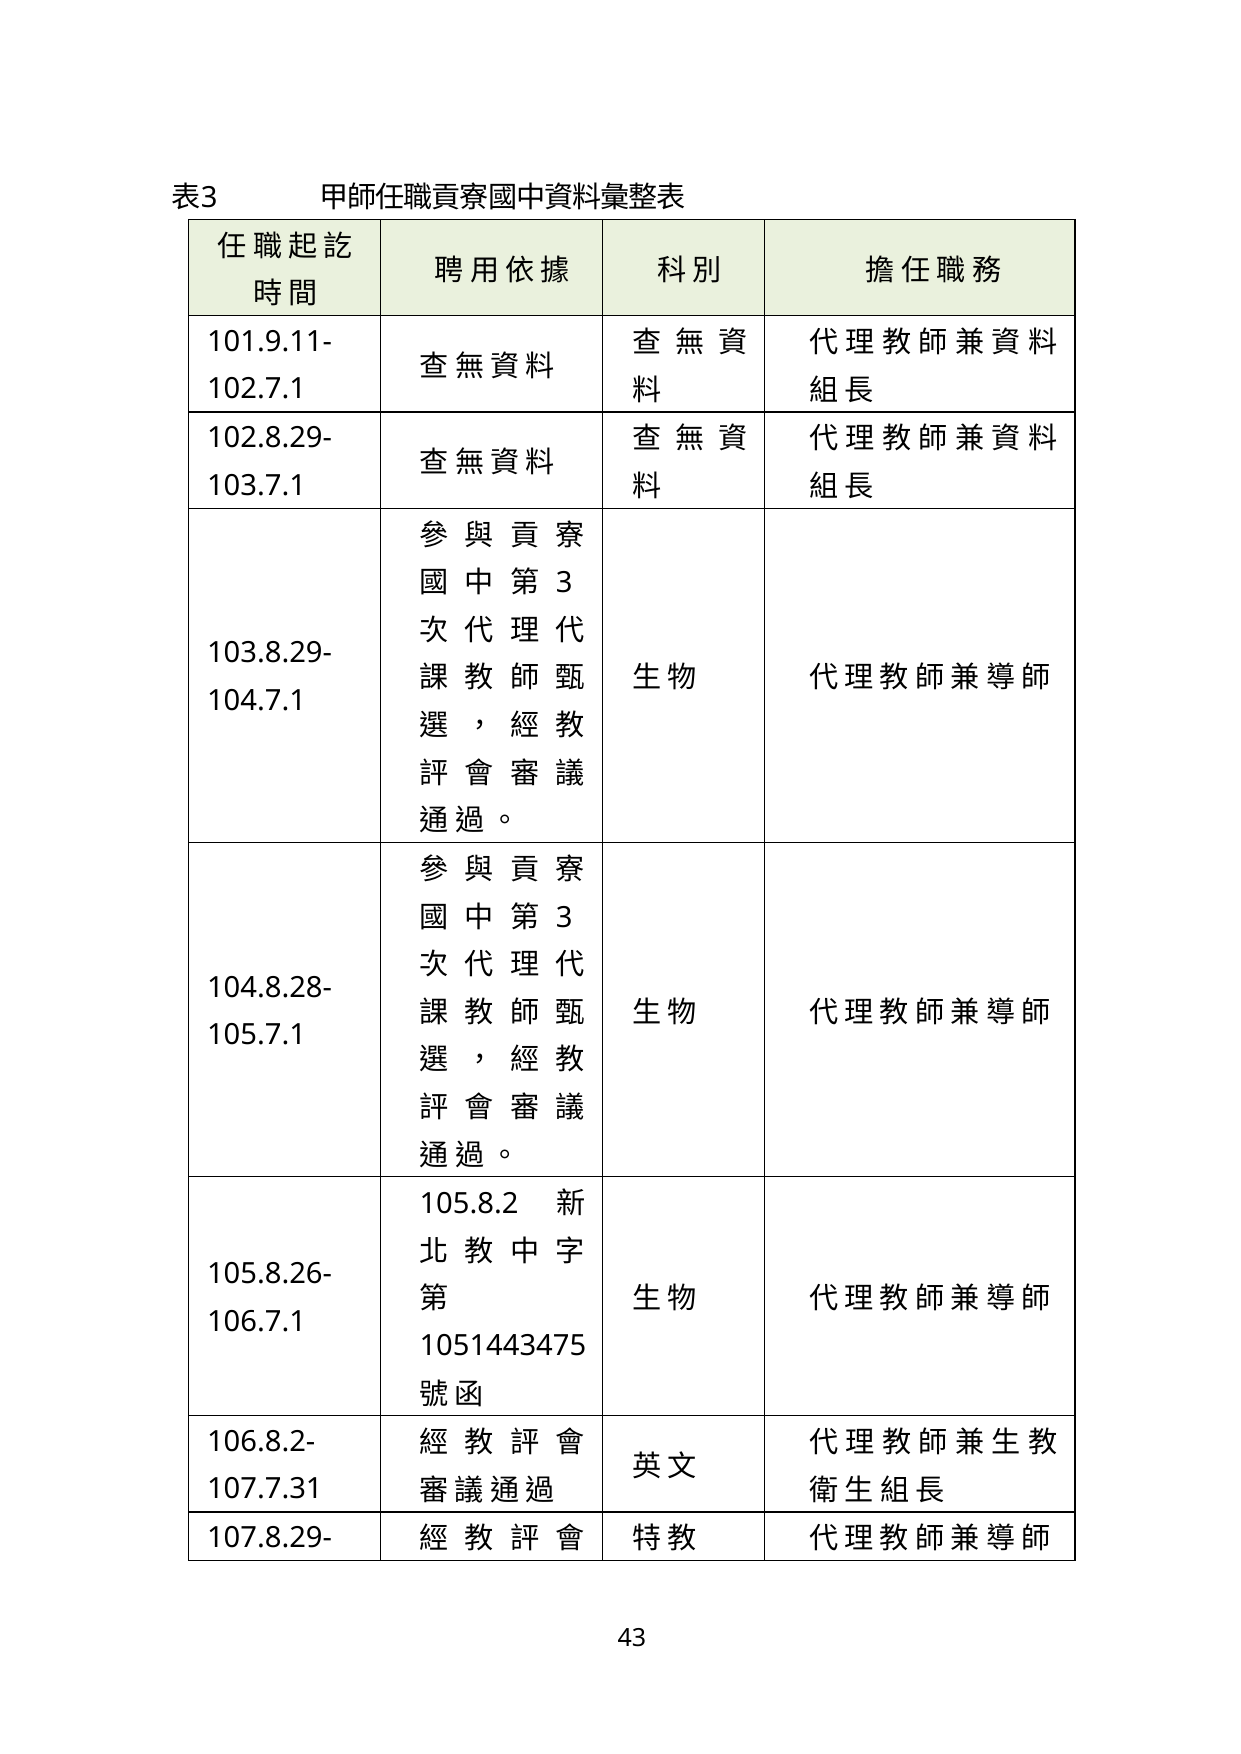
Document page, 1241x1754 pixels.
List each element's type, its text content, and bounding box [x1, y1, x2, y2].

table_cell 代理教師兼導師 [765, 843, 1074, 1176]
table_cell 參與貢寮國中第3次代理代課教師甄選，經教評會審議通過。 [381, 843, 602, 1176]
table_cell 參與貢寮國中第3次代理代課教師甄選，經教評會審議通過。 [381, 509, 602, 842]
table_cell 英文 [603, 1416, 764, 1511]
table_cell 103.8.29-104.7.1 [189, 509, 380, 842]
table_cell 代理教師兼導師 [765, 509, 1074, 842]
table_cell 代理教師兼生教衛生組長 [765, 1416, 1074, 1511]
table_cell 經教評會審議通過 [381, 1416, 602, 1511]
table_cell 查無資料 [603, 316, 764, 411]
table_cell 代理教師兼資料組長 [765, 316, 1074, 411]
text 甲師任職貢寮國中資料彙整表 [171, 177, 1092, 215]
table_cell 102.8.29-103.7.1 [189, 413, 380, 508]
table_cell 查無資料 [381, 413, 602, 508]
table_cell 104.8.28-105.7.1 [189, 843, 380, 1176]
table_header 任職起訖時間 [189, 220, 380, 315]
table_cell 經教評會審議通過 [381, 1513, 602, 1560]
table_cell 生物 [603, 509, 764, 842]
table_cell 105.8.2新北教中字第1051443475號函 [381, 1177, 602, 1415]
table_header 科別 [603, 220, 764, 315]
table_cell 107.8.29-107.11.21 [189, 1513, 380, 1560]
table_cell 代理教師兼資料組長 [765, 413, 1074, 508]
table_header 擔任職務 [765, 220, 1074, 315]
table_cell 查無資料 [381, 316, 602, 411]
table_cell 101.9.11-102.7.1 [189, 316, 380, 411]
table_cell 代理教師兼導師 [765, 1177, 1074, 1415]
table_cell 代理教師兼導師 [765, 1513, 1074, 1560]
table_cell 生物 [603, 1177, 764, 1415]
table_cell 生物 [603, 843, 764, 1176]
table_cell 106.8.2-107.7.31 [189, 1416, 380, 1511]
table_header 聘用依據 [381, 220, 602, 315]
table_cell 查無資料 [603, 413, 764, 508]
table_cell 特教 [603, 1513, 764, 1560]
table_cell 105.8.26-106.7.1 [189, 1177, 380, 1415]
